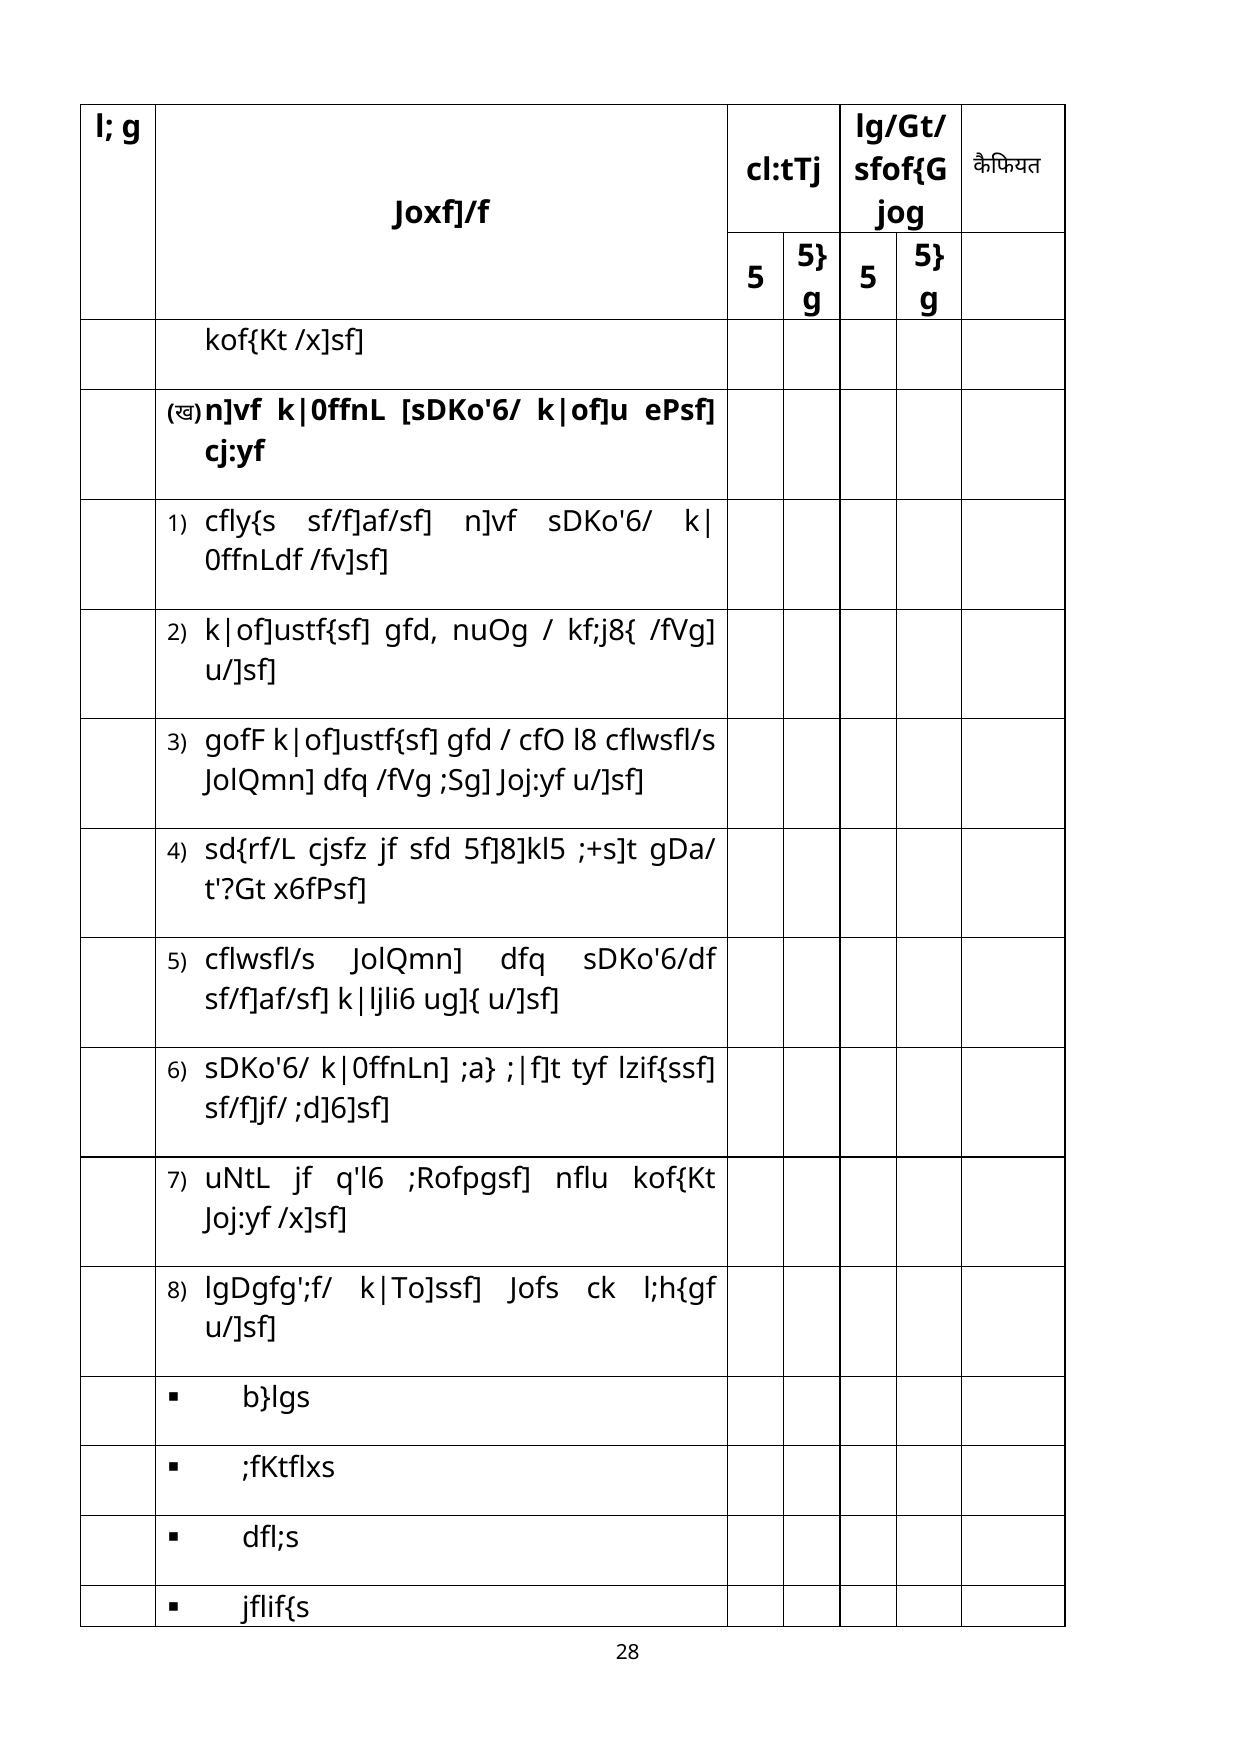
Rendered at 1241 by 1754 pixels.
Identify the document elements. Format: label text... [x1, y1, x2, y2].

table_cell [962, 500, 1064, 608]
table_cell [728, 390, 783, 499]
table_header कैफियत [962, 105, 1064, 232]
table_cell 5 [841, 233, 896, 318]
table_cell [156, 320, 727, 388]
table_header l; g [81, 105, 155, 318]
table_cell [81, 1158, 155, 1266]
table_cell [728, 500, 783, 608]
table_cell [784, 1586, 839, 1626]
table_cell 5 [728, 233, 783, 318]
table_cell [841, 390, 896, 499]
table_cell [784, 1048, 839, 1156]
table_cell [81, 500, 155, 608]
table_cell cfly{s sf/f]af/sf] n]vf sDKo'6/ k|0ffnLdf /fv]sf] [156, 500, 727, 608]
table_cell [897, 500, 961, 608]
table_cell [81, 1048, 155, 1156]
table_cell ;fKtflxs [156, 1446, 727, 1515]
table_cell [962, 1446, 1064, 1515]
table_cell [841, 1586, 896, 1626]
table_cell 5}g [897, 233, 961, 318]
table_cell lgDgfg';f/ k|To]ssf] Jofs ck l;h{gf u/]sf] [156, 1267, 727, 1376]
table_cell dfl;s [156, 1516, 727, 1585]
table_cell [841, 320, 896, 388]
table_cell [962, 1048, 1064, 1156]
table_cell [728, 1446, 783, 1515]
table_cell [962, 1377, 1064, 1445]
table_cell [784, 1446, 839, 1515]
table_cell jflif{s [156, 1586, 727, 1626]
table_cell [841, 610, 896, 718]
table_cell [81, 610, 155, 718]
table_cell [962, 320, 1064, 388]
table_cell [962, 233, 1064, 318]
table_cell [841, 1446, 896, 1515]
table_header Joxf]/f [156, 105, 727, 318]
table_cell [962, 938, 1064, 1047]
table_cell [784, 1158, 839, 1266]
table_cell [962, 610, 1064, 718]
table_cell [81, 1267, 155, 1376]
table_cell [728, 1048, 783, 1156]
table_cell k|of]ustf{sf] gfd, nuOg / kf;j8{ /fVg] u/]sf] [156, 610, 727, 718]
table_header cl:tTj [728, 105, 839, 232]
table_cell [81, 390, 155, 499]
table_cell [728, 610, 783, 718]
table_cell [897, 1446, 961, 1515]
table_cell [784, 938, 839, 1047]
table_cell [841, 1377, 896, 1445]
table_cell [962, 829, 1064, 937]
table_cell [784, 719, 839, 828]
table_cell [728, 1158, 783, 1266]
table_cell [897, 1158, 961, 1266]
table_cell [841, 938, 896, 1047]
table_cell [728, 320, 783, 388]
table_cell [897, 1586, 961, 1626]
table_cell [962, 719, 1064, 828]
table_cell sDKo'6/ k|0ffnLn] ;a} ;|f]t tyf lzif{ssf] sf/f]jf/ ;d]6]sf] [156, 1048, 727, 1156]
table_cell [841, 1048, 896, 1156]
table_cell [841, 1516, 896, 1585]
table_cell [897, 1377, 961, 1445]
table_cell [962, 390, 1064, 499]
table_cell [81, 719, 155, 828]
table_cell b}lgs [156, 1377, 727, 1445]
table_cell [81, 938, 155, 1047]
table_cell [841, 1158, 896, 1266]
table_cell [81, 1377, 155, 1445]
table_cell [897, 320, 961, 388]
table_cell [897, 1516, 961, 1585]
table_cell [784, 610, 839, 718]
table_cell n]vf k|0ffnL [sDKo'6/ k|of]u ePsf] cj:yf [156, 390, 727, 499]
table_cell [841, 719, 896, 828]
table_cell [728, 829, 783, 937]
table_cell [81, 829, 155, 937]
table_cell [784, 1377, 839, 1445]
table_cell [728, 719, 783, 828]
table_cell [841, 829, 896, 937]
table_cell [897, 829, 961, 937]
table_cell [841, 500, 896, 608]
table_cell [784, 390, 839, 499]
table_cell [962, 1267, 1064, 1376]
table_cell [81, 1586, 155, 1626]
table_cell [784, 500, 839, 608]
table_cell [81, 1516, 155, 1585]
table_cell 5}g [784, 233, 839, 318]
table_cell cflwsfl/s JolQmn] dfq sDKo'6/df sf/f]af/sf] k|ljli6 ug]{ u/]sf] [156, 938, 727, 1047]
table_cell [784, 1516, 839, 1585]
table_cell [841, 1267, 896, 1376]
table_cell [897, 610, 961, 718]
table_cell [897, 719, 961, 828]
table_cell [962, 1516, 1064, 1585]
table_cell [784, 320, 839, 388]
table_cell [897, 938, 961, 1047]
table_cell [728, 1516, 783, 1585]
table_cell [728, 938, 783, 1047]
table_cell [728, 1586, 783, 1626]
table_cell [81, 1446, 155, 1515]
table_cell [784, 1267, 839, 1376]
table_cell [784, 829, 839, 937]
table_cell [897, 1267, 961, 1376]
table_cell [81, 320, 155, 388]
table_cell [728, 1267, 783, 1376]
table_cell [962, 1586, 1064, 1626]
table_cell [728, 1377, 783, 1445]
table_cell [897, 390, 961, 499]
table_cell sd{rf/L cjsfz jf sfd 5f]8]kl5 ;+s]t gDa/ t'?Gt x6fPsf] [156, 829, 727, 937]
table_cell gofF k|of]ustf{sf] gfd / cfO l8 cflwsfl/s JolQmn] dfq /fVg ;Sg] Joj:yf u/]sf] [156, 719, 727, 828]
table_cell [962, 1158, 1064, 1266]
table_cell uNtL jf q'l6 ;Rofpgsf] nflu kof{Kt Joj:yf /x]sf] [156, 1158, 727, 1266]
table_cell [897, 1048, 961, 1156]
table_header lg/Gt/ sfof{Gjog [841, 105, 961, 232]
